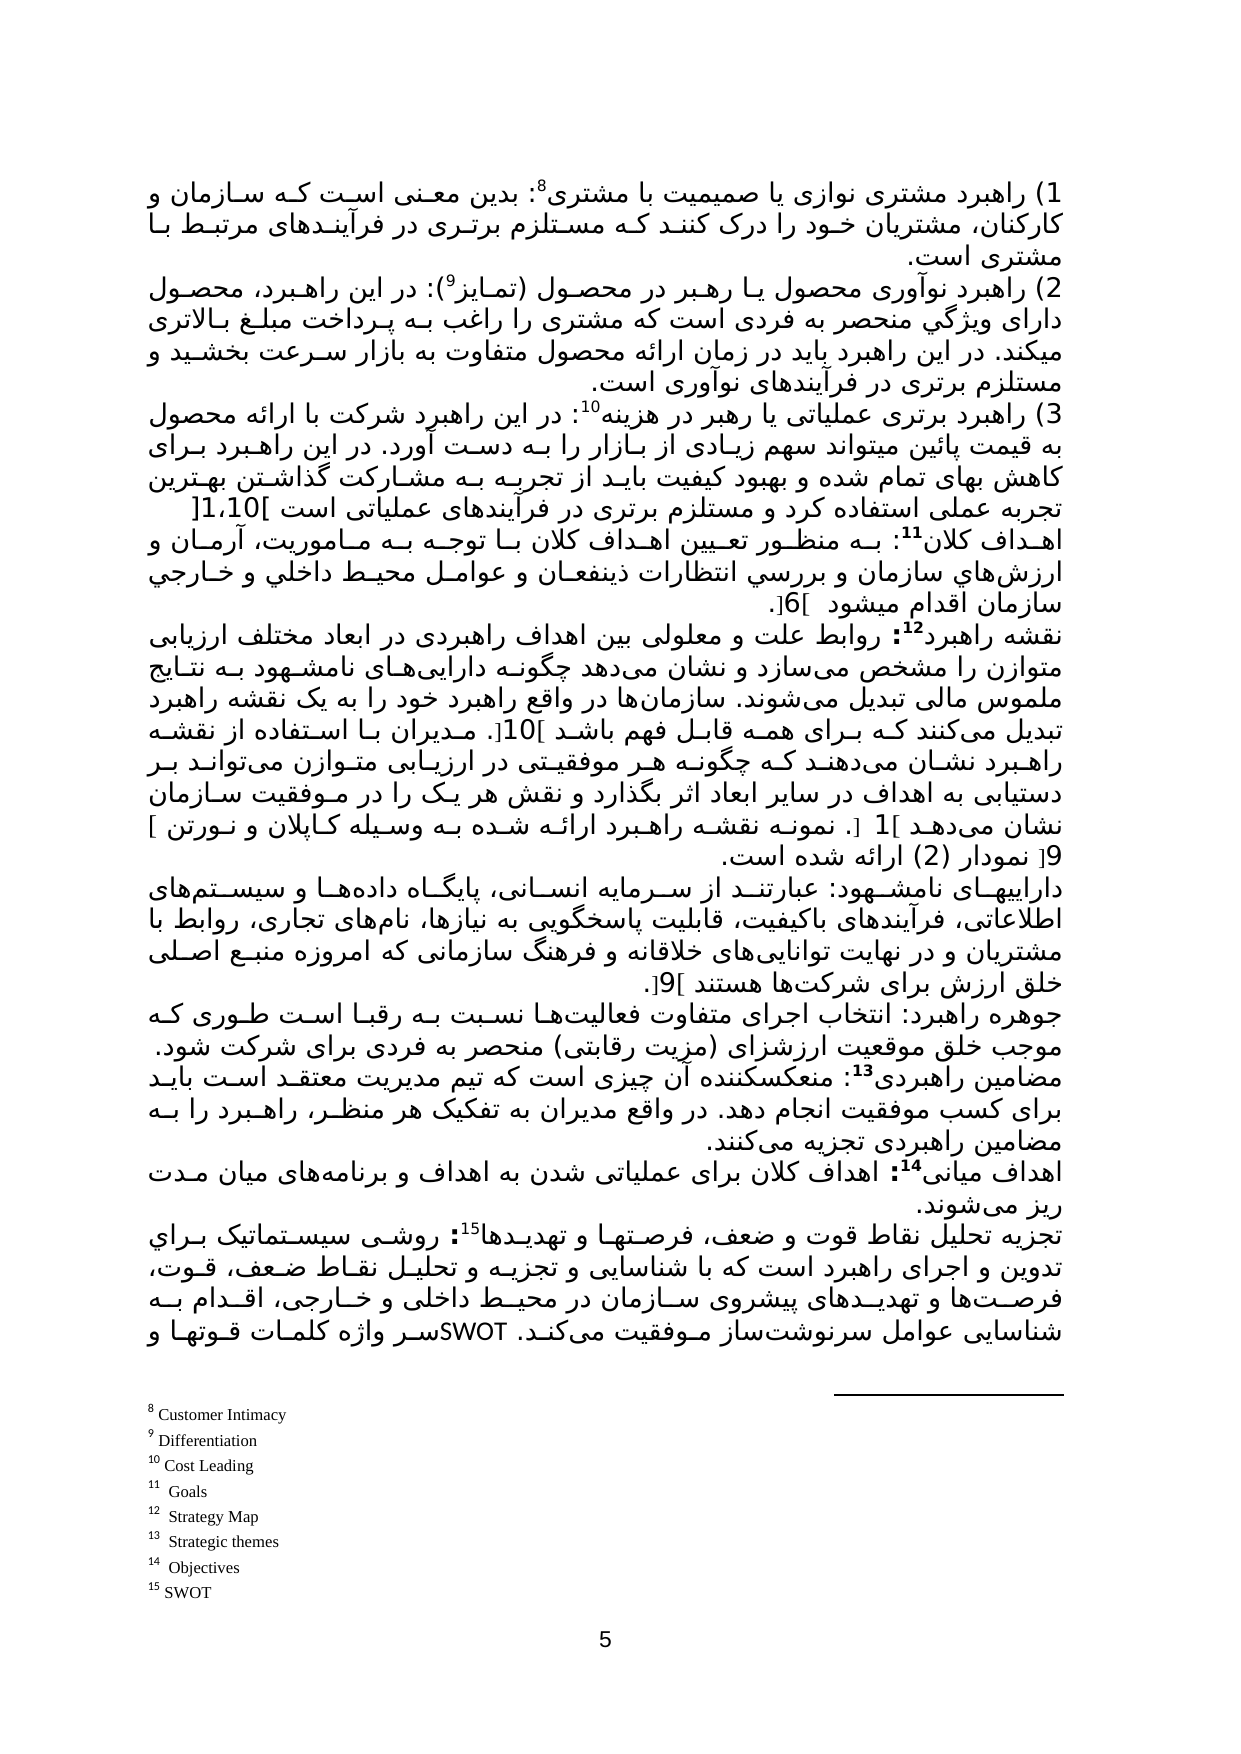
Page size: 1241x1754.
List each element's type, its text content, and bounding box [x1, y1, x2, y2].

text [148, 1219, 1063, 1347]
text داراییهای نامشهود: عبارتند از سرمایه انسانی، پایگاه داده‌ها و سیستم‌های اطلاعاتی، فرآیندهای باکیفیت، قابلیت پاسخگویی به نیازها، نام‌های تجاری، روابط با مشتریان و در نهایت توانایی‌های خلاقانه و فرهنگ سازمانی که امروزه منبع اصلی خلق ارزش برای شرکت‌ها هستند ]9[. [148, 872, 1063, 999]
text 2) راهبرد نوآوری محصول یا رهبر در محصول (تمایز): در این راهبرد، محصول دارای ویژگي منحصر به فردی است که مشتری را راغب به پرداخت مبلغ بالاتری میکند. در این راهبرد باید در زمان ارائه محصول متفاوت به بازار سرعت بخشید و مستلزم برتری در فرآیندهای نوآوری است. [148, 272, 1063, 398]
text نقشه راهبرد: روابط علت و معلولی بین اهداف راهبردی در ابعاد مختلف ارزیابی متوازن را مشخص می‌سازد و نشان می‌دهد چگونه دارایی‌های نا‌مشهود به نتایج ملموس مالی تبدیل می‌شوند. سازمان‌ها در واقع راهبرد خود را به یک نقشه راهبرد تبدیل می‌کنند که برای همه قابل فهم باشد ]10[. مدیران با استفاده از نقشه راهبرد نشان می‌دهند که چگونه هر موفقیتی در ارزیابی متوازن می‌تواند بر دستیابی به اهداف در سایر ابعاد اثر بگذارد و نقش هر یک را در موفقیت سازمان نشان می‌دهد ]1 [. نمونه نقشه راهبرد ارائه شده به وسیله کاپلان و نورتن ]9[ نمودار (2) ارائه شده است. [148, 619, 1063, 872]
text اهداف کلان: به منظور تعيين اهداف كلان با توجه به ماموريت، آرمان و ارزش‌هاي سازمان و بررسي انتظارات ذينفعان و عوامل محيط داخلي و خارجي سازمان اقدام ميشود ]6[. [148, 524, 1063, 619]
text مضامین راهبردی: منعکسکننده آن چیزی است که تیم مدیریت معتقد است باید برای کسب موفقیت انجام دهد. در واقع مدیران به تفکیک هر منظر، راهبرد را به مضامین راهبردی تجزیه می‌کنند. [148, 1062, 1063, 1156]
text 1) راهبرد مشتری نوازی یا صمیمیت با مشتری: بدین معنی است که سازمان و کارکنان، مشتریان خود را درک کنند که مستلزم برتری در فرآیندهای مرتبط با مشتری است. [148, 177, 1063, 272]
text 3) راهبرد برتری عملیاتی یا رهبر در هزینه: در این راهبرد شرکت با ارائه محصول به قیمت پائین میتواند سهم زیادی از بازار را به دست آورد. در این راهبرد برای کاهش بهای تمام شده و بهبود کیفیت باید از تجربه به مشارکت گذاشتن بهترین تجربه عملی استفاده کرد و مستلزم برتری در فرآیندهای عملیاتی است ]1،10[ [148, 398, 1063, 524]
text اهداف میانی: اهداف کلان برای عملیاتی شدن به اهداف و برنامه‌های میان مدت ریز می‌شوند. [148, 1156, 1063, 1219]
text جوهره راهبرد: انتخاب اجرای متفاوت فعالیت‌ها نسبت به رقبا است طوری که موجب خلق موقعیت ارزشزای (مزیت رقابتی) منحصر به فردی برای شرکت شود. [148, 999, 1063, 1062]
